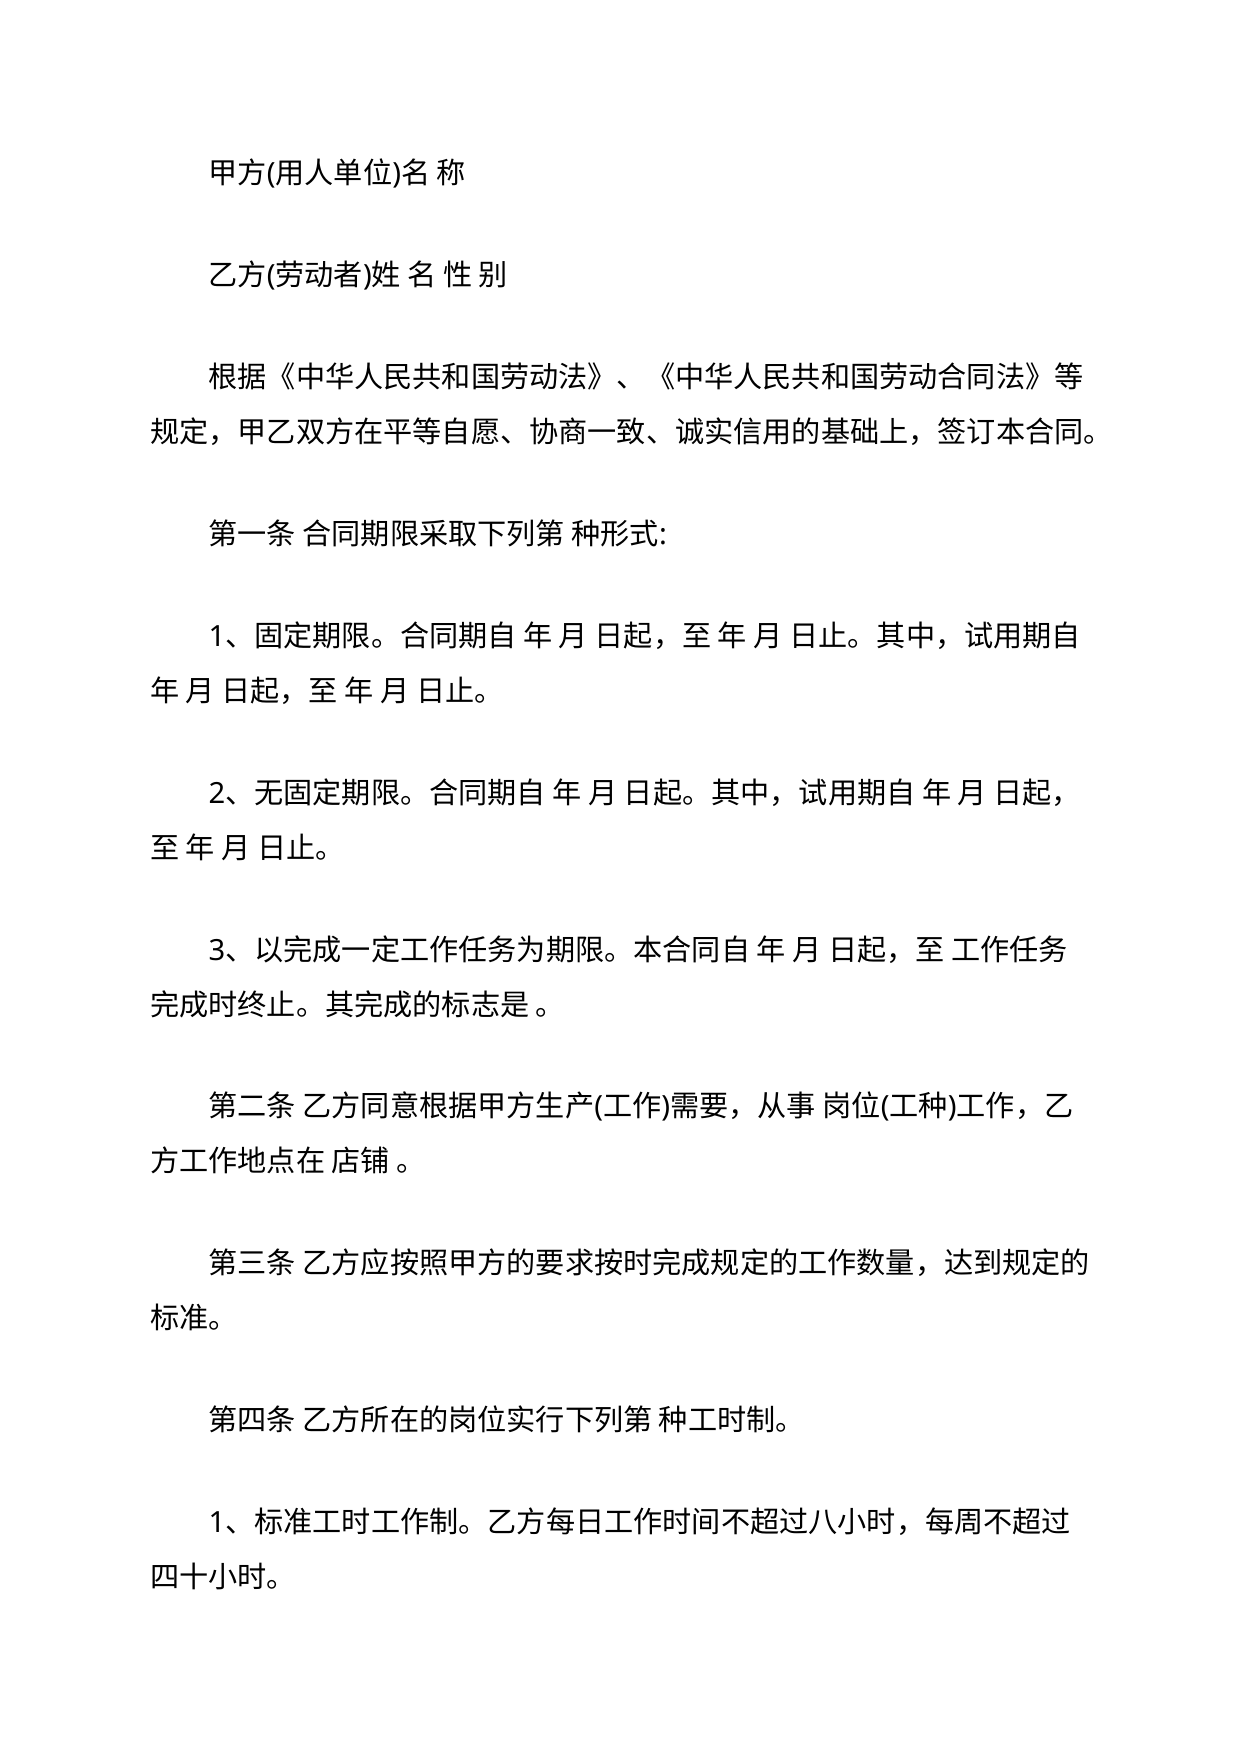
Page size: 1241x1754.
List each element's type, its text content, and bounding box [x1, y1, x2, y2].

text 1、固定期限。合同期自 年 月 日起，至 年 月 日止。其中，试用期自 年 月 日起，至 年 月 日止。 [150, 613, 1090, 710]
text 1、标准工时工作制。乙方每日工作时间不超过八小时，每周不超过四十小时。 [150, 1498, 1090, 1595]
text 第一条 合同期限采取下列第 种形式: [150, 511, 1090, 553]
text 第二条 乙方同意根据甲方生产(工作)需要，从事 岗位(工种)工作，乙方工作地点在 店铺 。 [150, 1083, 1090, 1180]
text 根据《中华人民共和国劳动法》、《中华人民共和国劳动合同法》等规定，甲乙双方在平等自愿、协商一致、诚实信用的基础上，签订本合同。 [150, 354, 1090, 451]
text 第四条 乙方所在的岗位实行下列第 种工时制。 [150, 1396, 1090, 1439]
text 3、以完成一定工作任务为期限。本合同自 年 月 日起，至 工作任务完成时终止。其完成的标志是 。 [150, 926, 1090, 1023]
text 第三条 乙方应按照甲方的要求按时完成规定的工作数量，达到规定的标准。 [150, 1240, 1090, 1337]
text 乙方(劳动者)姓 名 性 别 [150, 252, 1090, 294]
text 2、无固定期限。合同期自 年 月 日起。其中，试用期自 年 月 日起，至 年 月 日止。 [150, 769, 1090, 867]
text 甲方(用人单位)名 称 [150, 150, 1090, 192]
